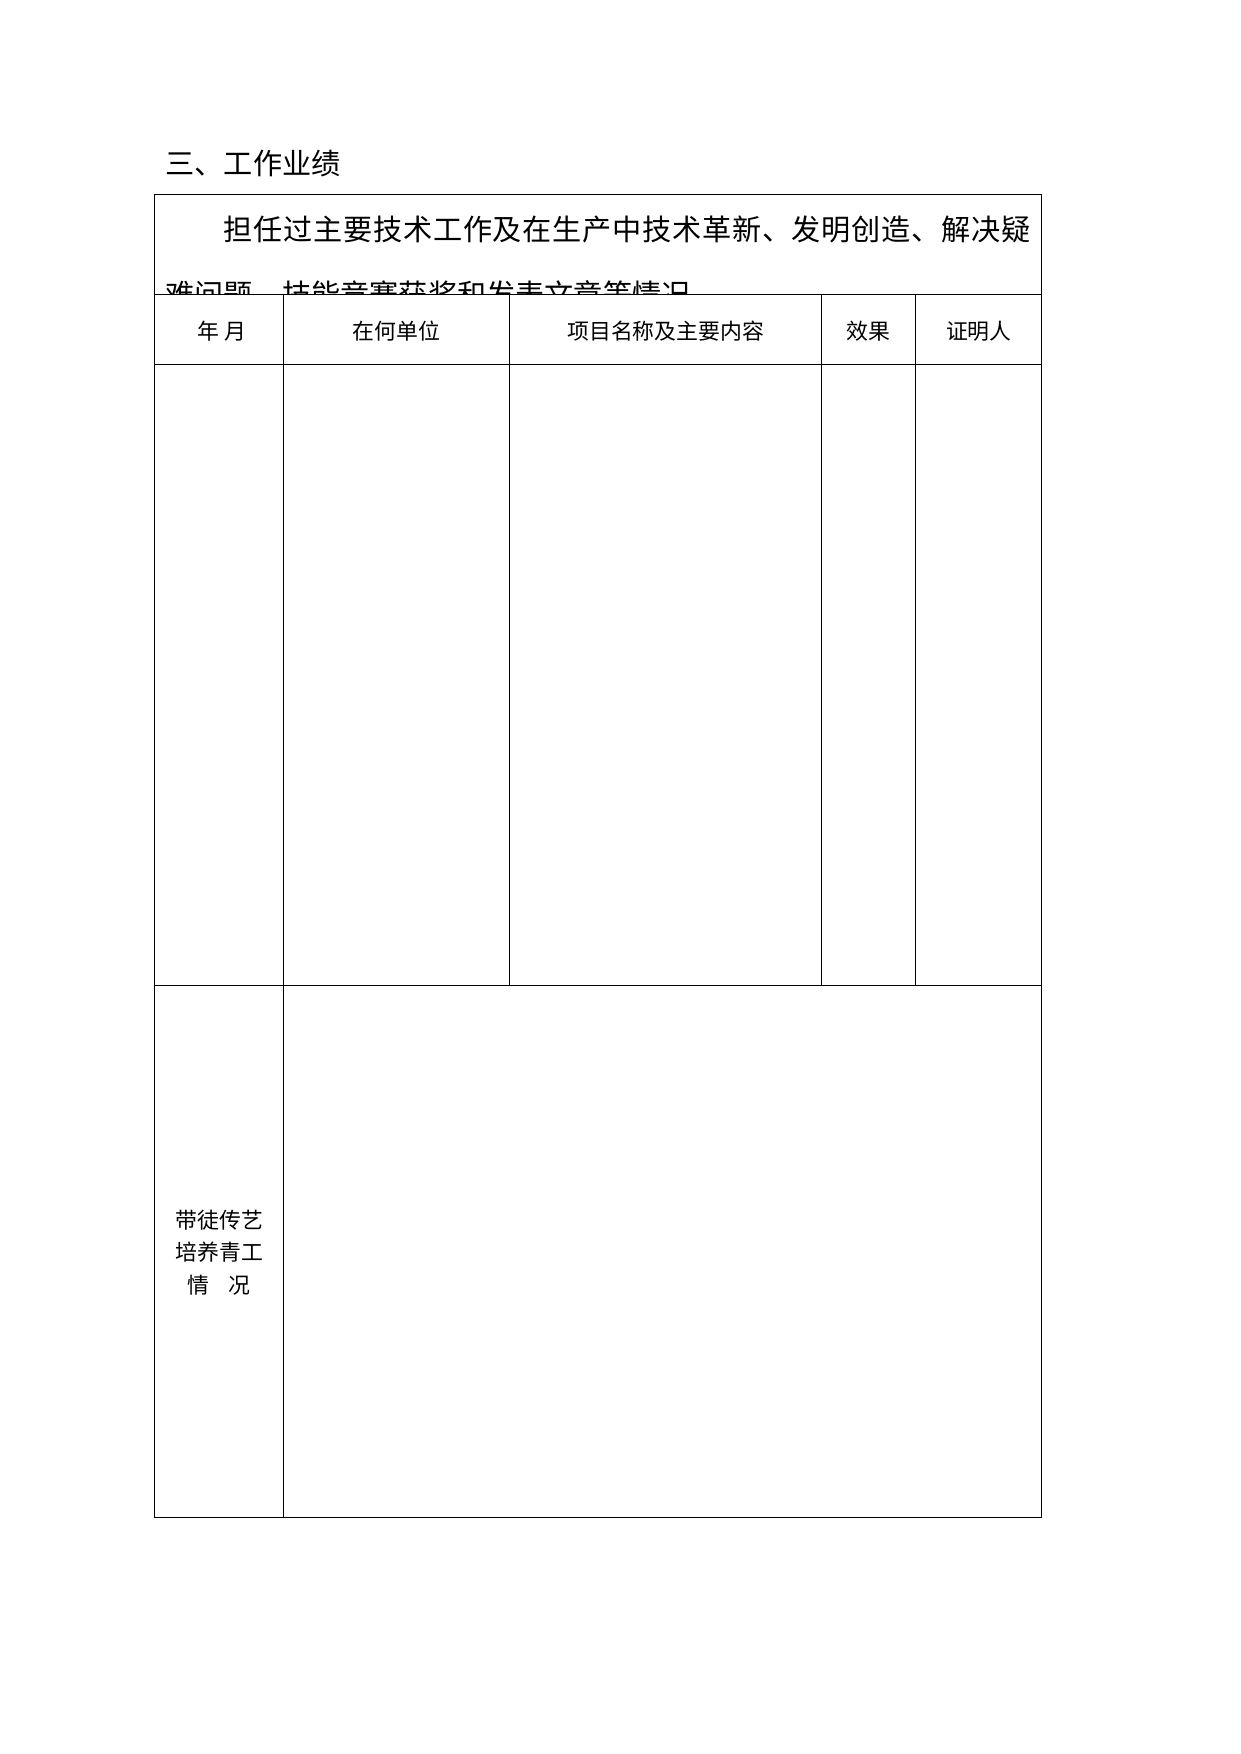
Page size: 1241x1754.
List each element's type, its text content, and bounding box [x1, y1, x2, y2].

table_cell [822, 365, 915, 984]
table_header 担任过主要技术工作及在生产中技术革新、发明创造、解决疑难问题、技能竞赛获奖和发表文章等情况 [155, 195, 1041, 293]
table_cell 证明人 [916, 295, 1041, 364]
table_cell [155, 365, 283, 984]
table_cell 项目名称及主要内容 [510, 295, 821, 364]
table_cell [510, 365, 821, 984]
table_cell [284, 986, 1041, 1517]
table_cell [284, 365, 509, 984]
text 三、工作业绩 [165, 129, 1092, 194]
table_cell 在何单位 [284, 295, 509, 364]
table_cell 带徒传艺培养青工情 况 [155, 986, 283, 1517]
table_cell 效果 [822, 295, 915, 364]
table_cell 年 月 [155, 295, 283, 364]
table_cell [916, 365, 1041, 984]
